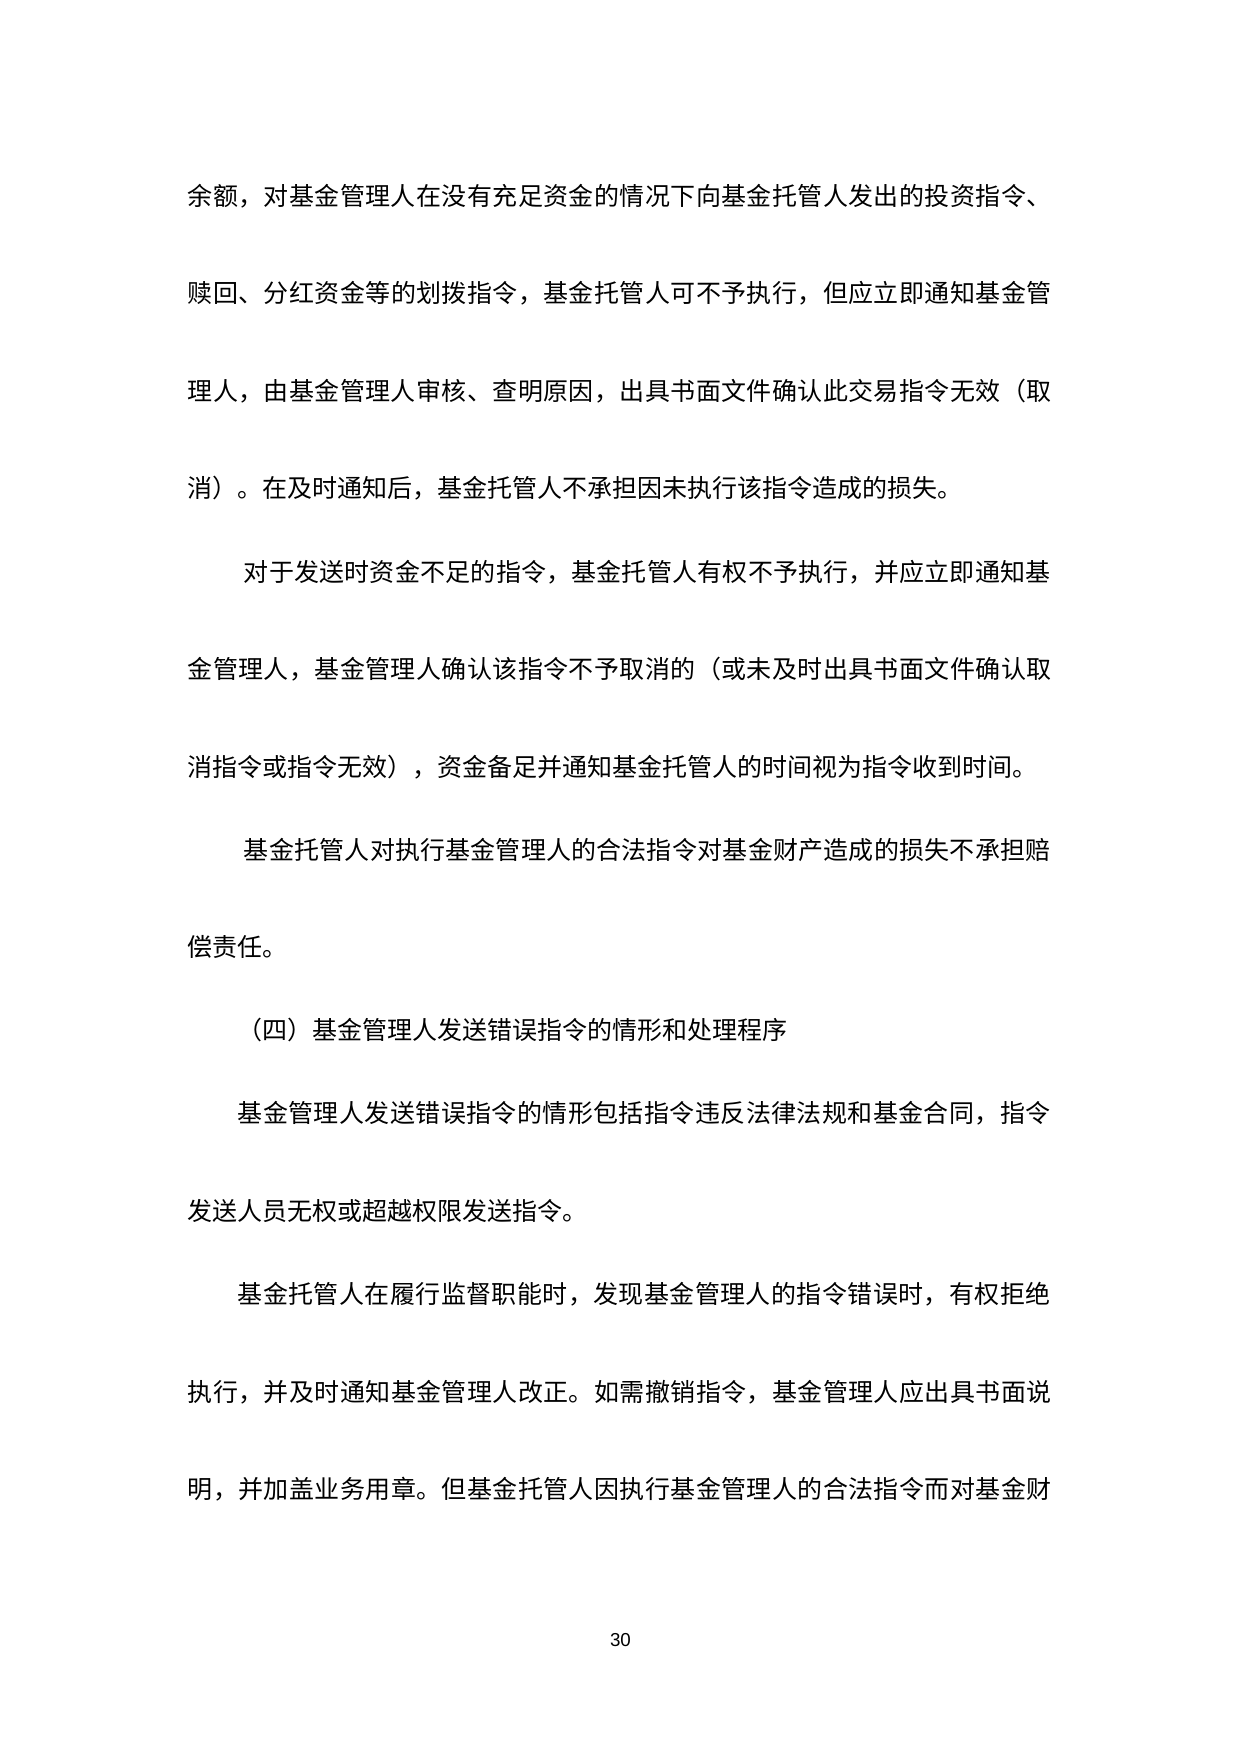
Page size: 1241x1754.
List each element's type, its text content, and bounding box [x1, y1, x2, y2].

text 基金托管人对执行基金管理人的合法指令对基金财产造成的损失不承担赔偿责任。 [187, 816, 1053, 978]
text 基金管理人发送错误指令的情形包括指令违反法律法规和基金合同，指令发送人员无权或超越权限发送指令。 [187, 1079, 1053, 1242]
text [187, 1260, 1053, 1520]
text 对于发送时资金不足的指令，基金托管人有权不予执行，并应立即通知基金管理人，基金管理人确认该指令不予取消的（或未及时出具书面文件确认取消指令或指令无效），资金备足并通知基金托管人的时间视为指令收到时间。 [187, 538, 1053, 798]
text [187, 162, 1053, 519]
text （四）基金管理人发送错误指令的情形和处理程序 [187, 996, 1053, 1061]
